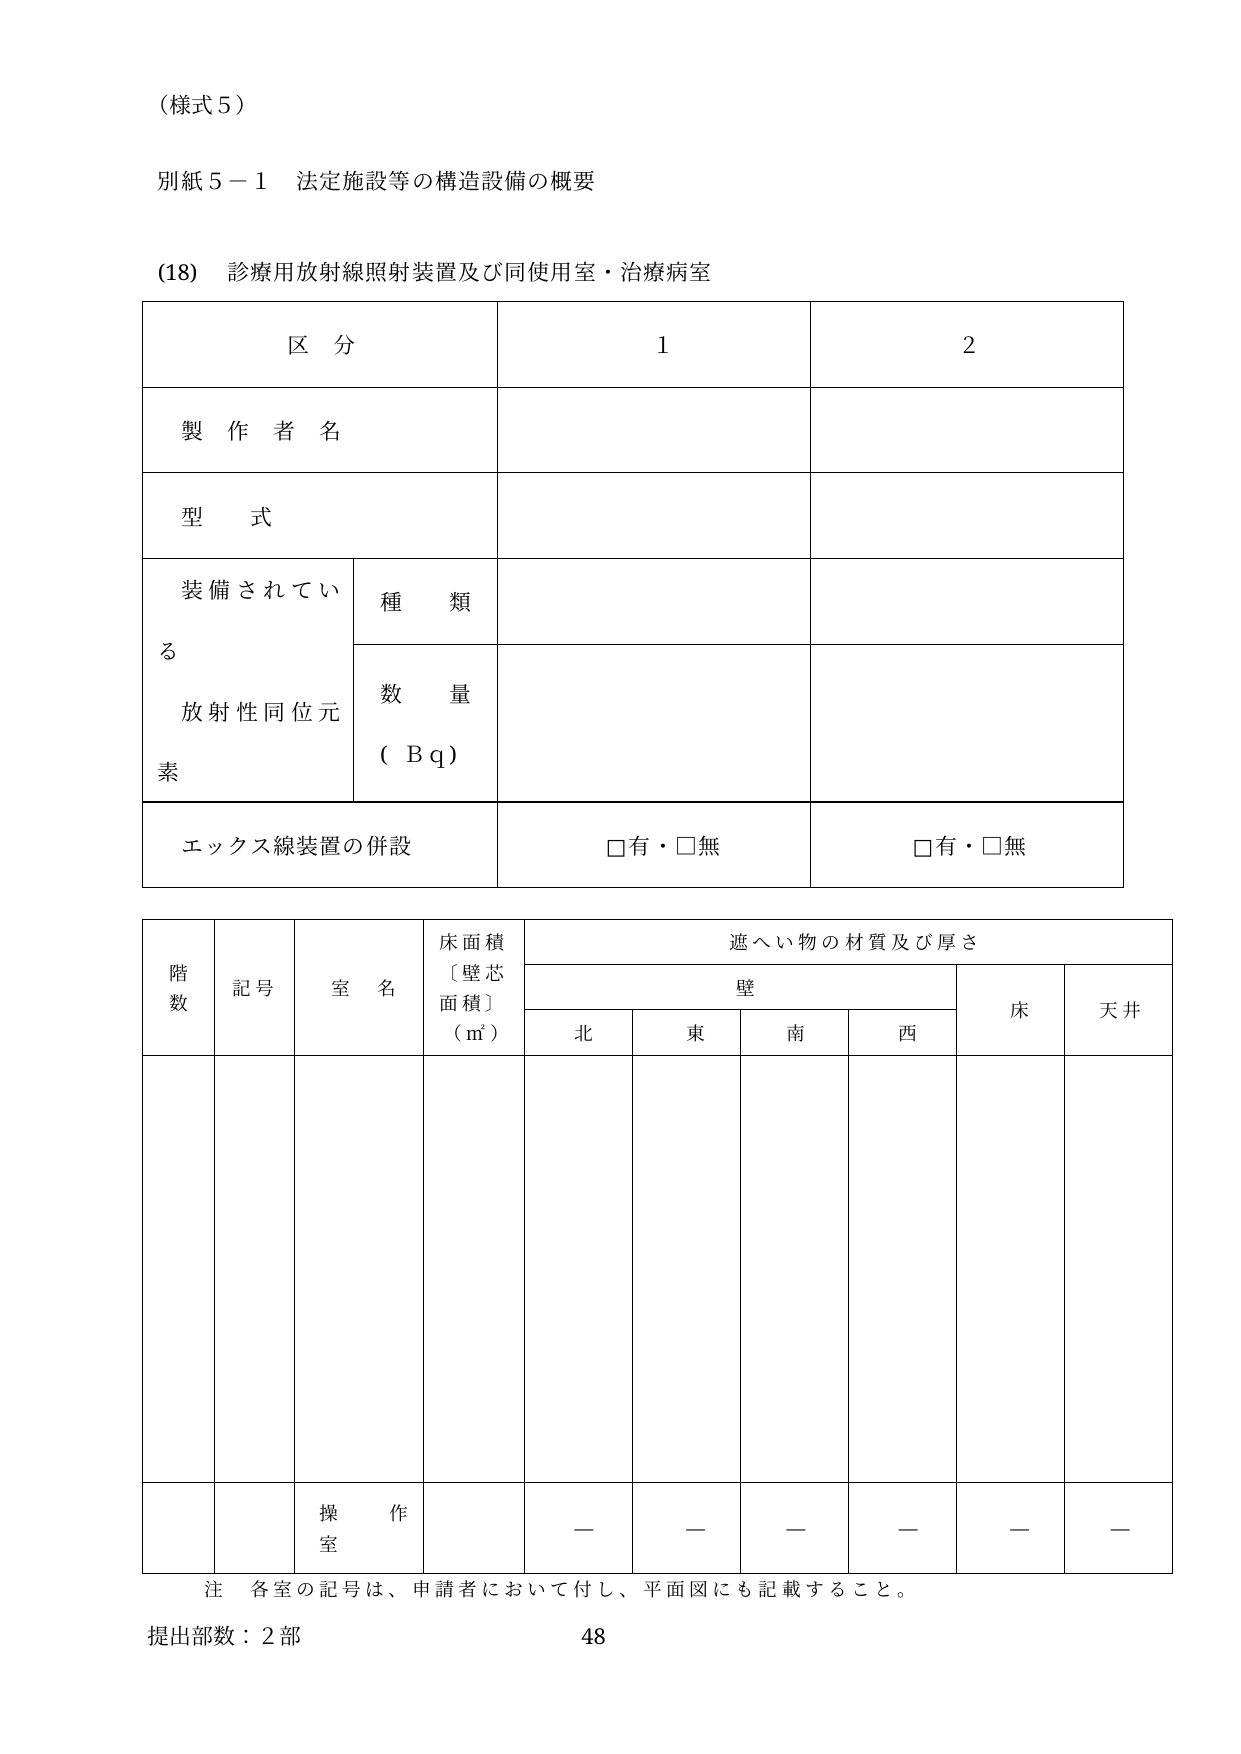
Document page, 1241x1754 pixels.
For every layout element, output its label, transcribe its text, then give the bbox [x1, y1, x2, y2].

table_cell 製 作 者 名 [143, 388, 497, 472]
table_cell [215, 1056, 294, 1482]
table_cell [143, 1056, 214, 1482]
table_cell □有・□無 [811, 803, 1123, 887]
table_cell [498, 559, 810, 643]
table_cell 装備されている 放射性同位元素 [143, 559, 353, 801]
table_cell □有・□無 [498, 803, 810, 887]
table_cell ― [957, 1483, 1064, 1572]
table_cell [811, 559, 1123, 643]
table_header 区 分 [143, 302, 497, 387]
table_cell ― [741, 1483, 848, 1572]
table_cell 操 作 室 [295, 1483, 423, 1572]
table_header ２ [811, 302, 1123, 387]
table_header 遮へい物の材質及び厚さ [525, 920, 1172, 964]
text 注 各室の記号は、申請者において付し、平面図にも記載すること。 [198, 1574, 1083, 1604]
table_header 記号 [215, 920, 294, 1055]
table_cell ― [633, 1483, 740, 1572]
table_cell 種 類 [354, 559, 497, 643]
text (18) 診療用放射線照射装置及び同使用室・治療病室 [158, 240, 1083, 301]
table_cell ― [1065, 1483, 1172, 1572]
table_cell [498, 388, 810, 472]
table_cell [424, 1483, 524, 1572]
table_cell 西 [849, 1010, 956, 1055]
table_cell エックス線装置の併設 [143, 803, 497, 887]
table_cell [498, 645, 810, 801]
table_cell [741, 1056, 848, 1482]
table_cell 南 [741, 1010, 848, 1055]
table_cell [811, 645, 1123, 801]
table_cell 床 [957, 965, 1064, 1055]
table_cell [633, 1056, 740, 1482]
table_cell ― [525, 1483, 632, 1572]
table_cell [525, 1056, 632, 1482]
text 別紙５－１ 法定施設等の構造設備の概要 [158, 149, 1083, 210]
table_cell 数 量 (Ｂｑ) [354, 645, 497, 801]
table_cell 天井 [1065, 965, 1172, 1055]
table_cell [424, 1056, 524, 1482]
table_cell [498, 473, 810, 558]
table_cell [143, 1483, 214, 1572]
table_header 室 名 [295, 920, 423, 1055]
table_cell [295, 1056, 423, 1482]
table_cell [215, 1483, 294, 1572]
table_cell 型 式 [143, 473, 497, 558]
table_cell 東 [633, 1010, 740, 1055]
table_cell ― [849, 1483, 956, 1572]
table_cell [957, 1056, 1064, 1482]
table_cell 壁 [525, 965, 956, 1009]
table_cell 北 [525, 1010, 632, 1055]
table_header 階数 [143, 920, 214, 1055]
table_cell [1065, 1056, 1172, 1482]
table_cell [811, 388, 1123, 472]
table_cell [811, 473, 1123, 558]
table_header １ [498, 302, 810, 387]
table_header 床面積 〔壁芯 面積〕 （㎡） [424, 920, 524, 1055]
table_cell [849, 1056, 956, 1482]
